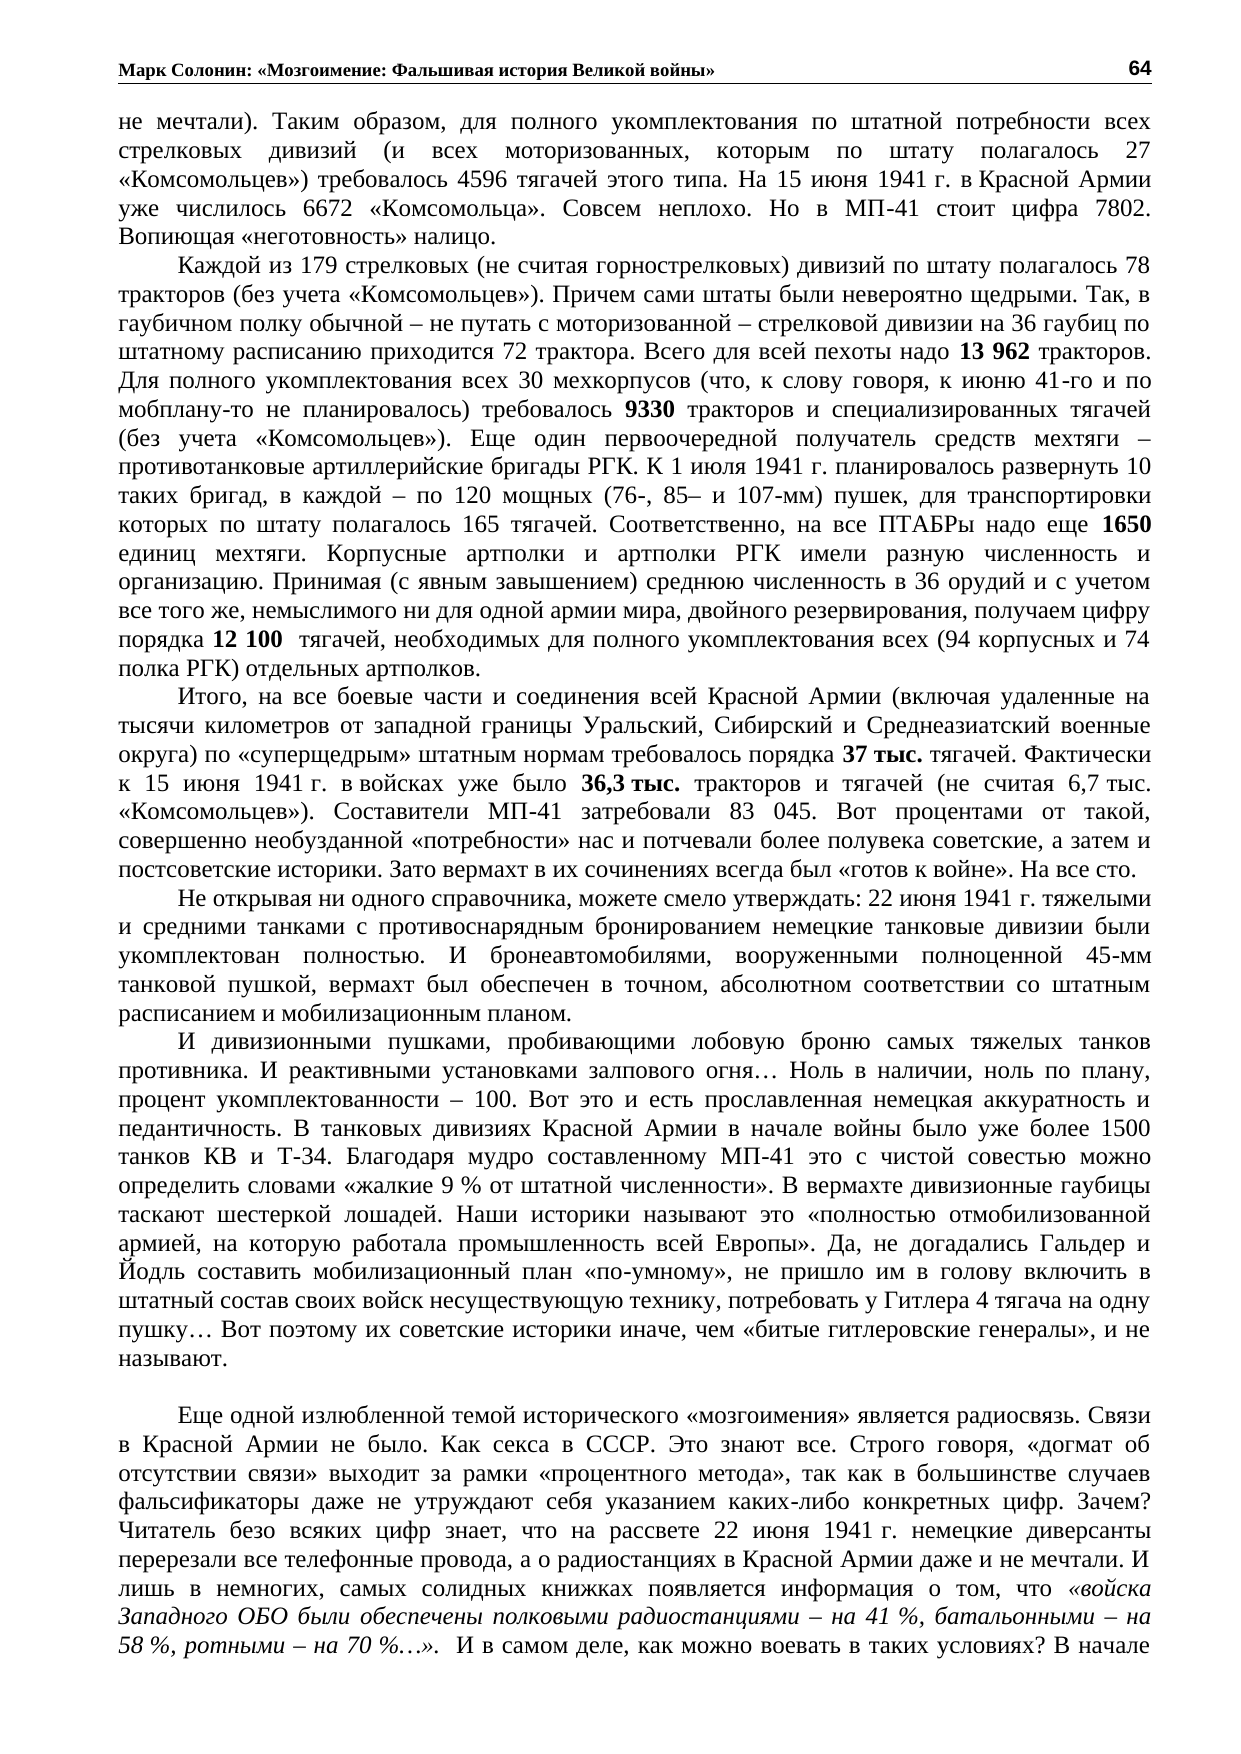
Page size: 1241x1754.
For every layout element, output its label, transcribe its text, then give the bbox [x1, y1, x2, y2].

text И дивизионными пушками, пробивающими лобовую броню самых тяжелых танков противника. И реактивными установками залпового огня… Ноль в наличии, ноль по плану, процент укомплектованности – 100. Вот это и есть прославленная немецкая аккуратность и педантичность. В танковых дивизиях Красной Армии в начале войны было уже более 1500 танков КВ и Т-34. Благодаря мудро составленному МП-41 это с чистой совестью можно определить словами «жалкие 9 % от штатной численности». В вермахте дивизионные гаубицы таскают шестеркой лошадей. Наши историки называют это «полностью отмобилизованной армией, на которую работала промышленность всей Европы». Да, не догадались Гальдер и Йодль составить мобилизационный план «по-умному», не пришло им в голову включить в штатный состав своих войск несуществующую технику, потребовать у Гитлера 4 тягача на одну пушку… Вот поэтому их советские историки иначе, чем «битые гитлеровские генералы», и не называют. [118, 1026, 1152, 1371]
text Не открывая ни одного справочника, можете смело утверждать: 22 июня 1941 г. тяжелыми и средними танками с противоснарядным бронированием немецкие танковые дивизии были укомплектован полностью. И бронеавтомобилями, вооруженными полноценной 45-мм танковой пушкой, вермахт был обеспечен в точном, абсолютном соответствии со штатным расписанием и мобилизационным планом. [118, 883, 1152, 1026]
text Каждой из 179 стрелковых (не считая горнострелковых) дивизий по штату полагалось 78 тракторов (без учета «Комсомольцев»). Причем сами штаты были невероятно щедрыми. Так, в гаубичном полку обычной – не путать с моторизованной – стрелковой дивизии на 36 гаубиц по штатному расписанию приходится 72 трактора. Всего для всей пехоты надо 13 962 тракторов. Для полного укомплектования всех 30 мехкорпусов (что, к слову говоря, к июню 41-го и по мобплану-то не планировалось) требовалось 9330 тракторов и специализированных тягачей (без учета «Комсомольцев»). Еще один первоочередной получатель средств мехтяги – противотанковые артиллерийские бригады РГК. К 1 июля 1941 г. планировалось развернуть 10 таких бригад, в каждой – по 120 мощных (76-, 85– и 107-мм) пушек, для транспортировки которых по штату полагалось 165 тягачей. Соответственно, на все ПТАБРы надо еще 1650 единиц мехтяги. Корпусные артполки и артполки РГК имели разную численность и организацию. Принимая (с явным завышением) среднюю численность в 36 орудий и с учетом все того же, немыслимого ни для одной армии мира, двойного резервирования, получаем цифру порядка 12 100 тягачей, необходимых для полного укомплектования всех (94 корпусных и 74 полка РГК) отдельных артполков. [118, 250, 1152, 681]
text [118, 106, 1152, 250]
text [118, 1400, 1152, 1659]
text Итого, на все боевые части и соединения всей Красной Армии (включая удаленные на тысячи километров от западной границы Уральский, Сибирский и Среднеазиатский военные округа) по «суперщедрым» штатным нормам требовалось порядка 37 тыс. тягачей. Фактически к 15 июня 1941 г. в войсках уже было 36,3 тыс. тракторов и тягачей (не считая 6,7 тыс. «Комсомольцев»). Составители МП-41 затребовали 83 045. Вот процентами от такой, совершенно необузданной «потребности» нас и потчевали более полувека советские, а затем и постсоветские историки. Зато вермахт в их сочинениях всегда был «готов к войне». На все сто. [118, 681, 1152, 883]
